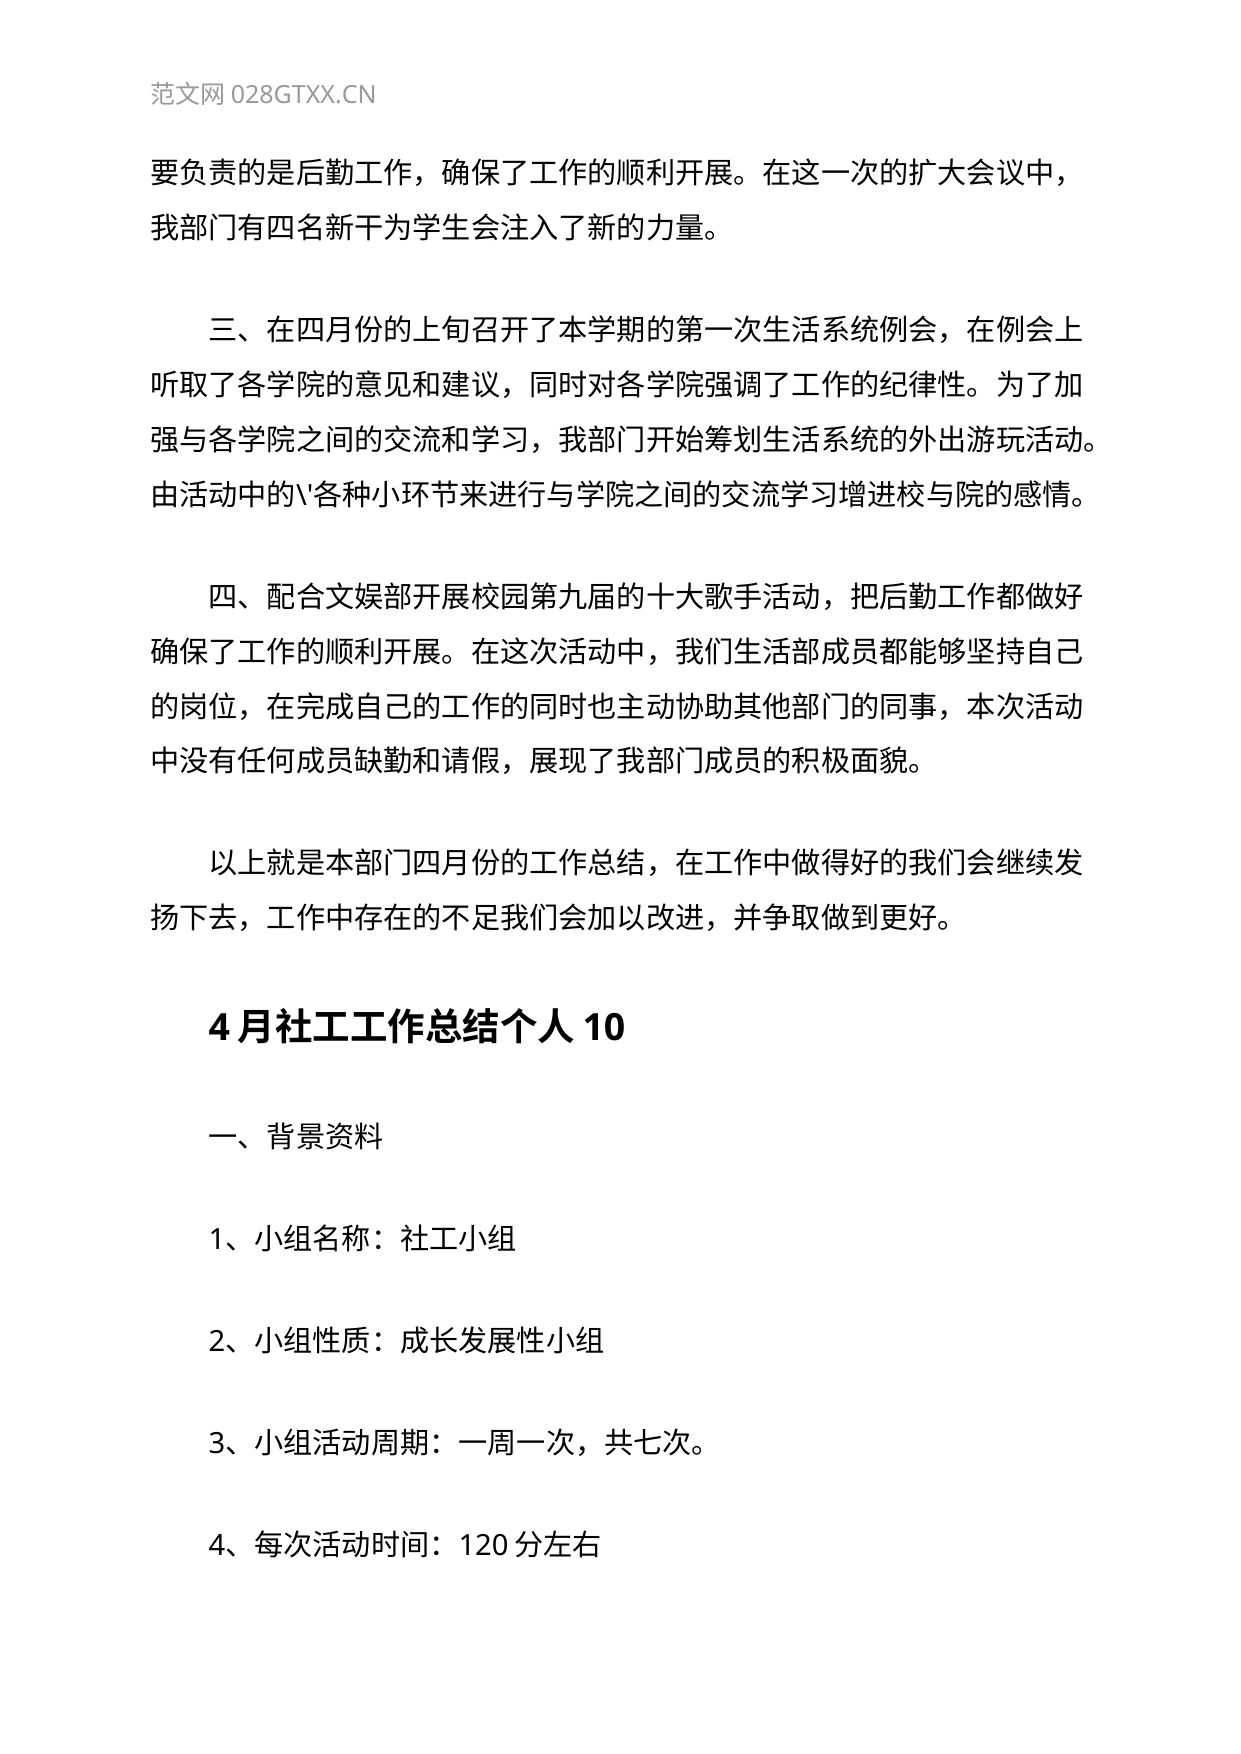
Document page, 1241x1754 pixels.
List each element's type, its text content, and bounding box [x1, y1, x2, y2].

text 3、小组活动周期：一周一次，共七次。 [150, 1420, 1090, 1462]
text 4、每次活动时间：120分左右 [150, 1522, 1090, 1564]
text 三、在四月份的上旬召开了本学期的第一次生活系统例会，在例会上听取了各学院的意见和建议，同时对各学院强调了工作的纪律性。为了加强与各学院之间的交流和学习，我部门开始筹划生活系统的外出游玩活动。由活动中的\'各种小环节来进行与学院之间的交流学习增进校与院的感情。 [150, 307, 1090, 514]
text 1、小组名称：社工小组 [150, 1216, 1090, 1258]
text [150, 150, 1090, 247]
text 4月社工工作总结个人10 [150, 996, 1090, 1051]
text 2、小组性质：成长发展性小组 [150, 1318, 1090, 1360]
text 四、配合文娱部开展校园第九届的十大歌手活动，把后勤工作都做好确保了工作的顺利开展。在这次活动中，我们生活部成员都能够坚持自己的岗位，在完成自己的工作的同时也主动协助其他部门的同事，本次活动中没有任何成员缺勤和请假，展现了我部门成员的积极面貌。 [150, 573, 1090, 780]
text 以上就是本部门四月份的工作总结，在工作中做得好的我们会继续发扬下去，工作中存在的不足我们会加以改进，并争取做到更好。 [150, 840, 1090, 937]
text 一、背景资料 [150, 1114, 1090, 1156]
